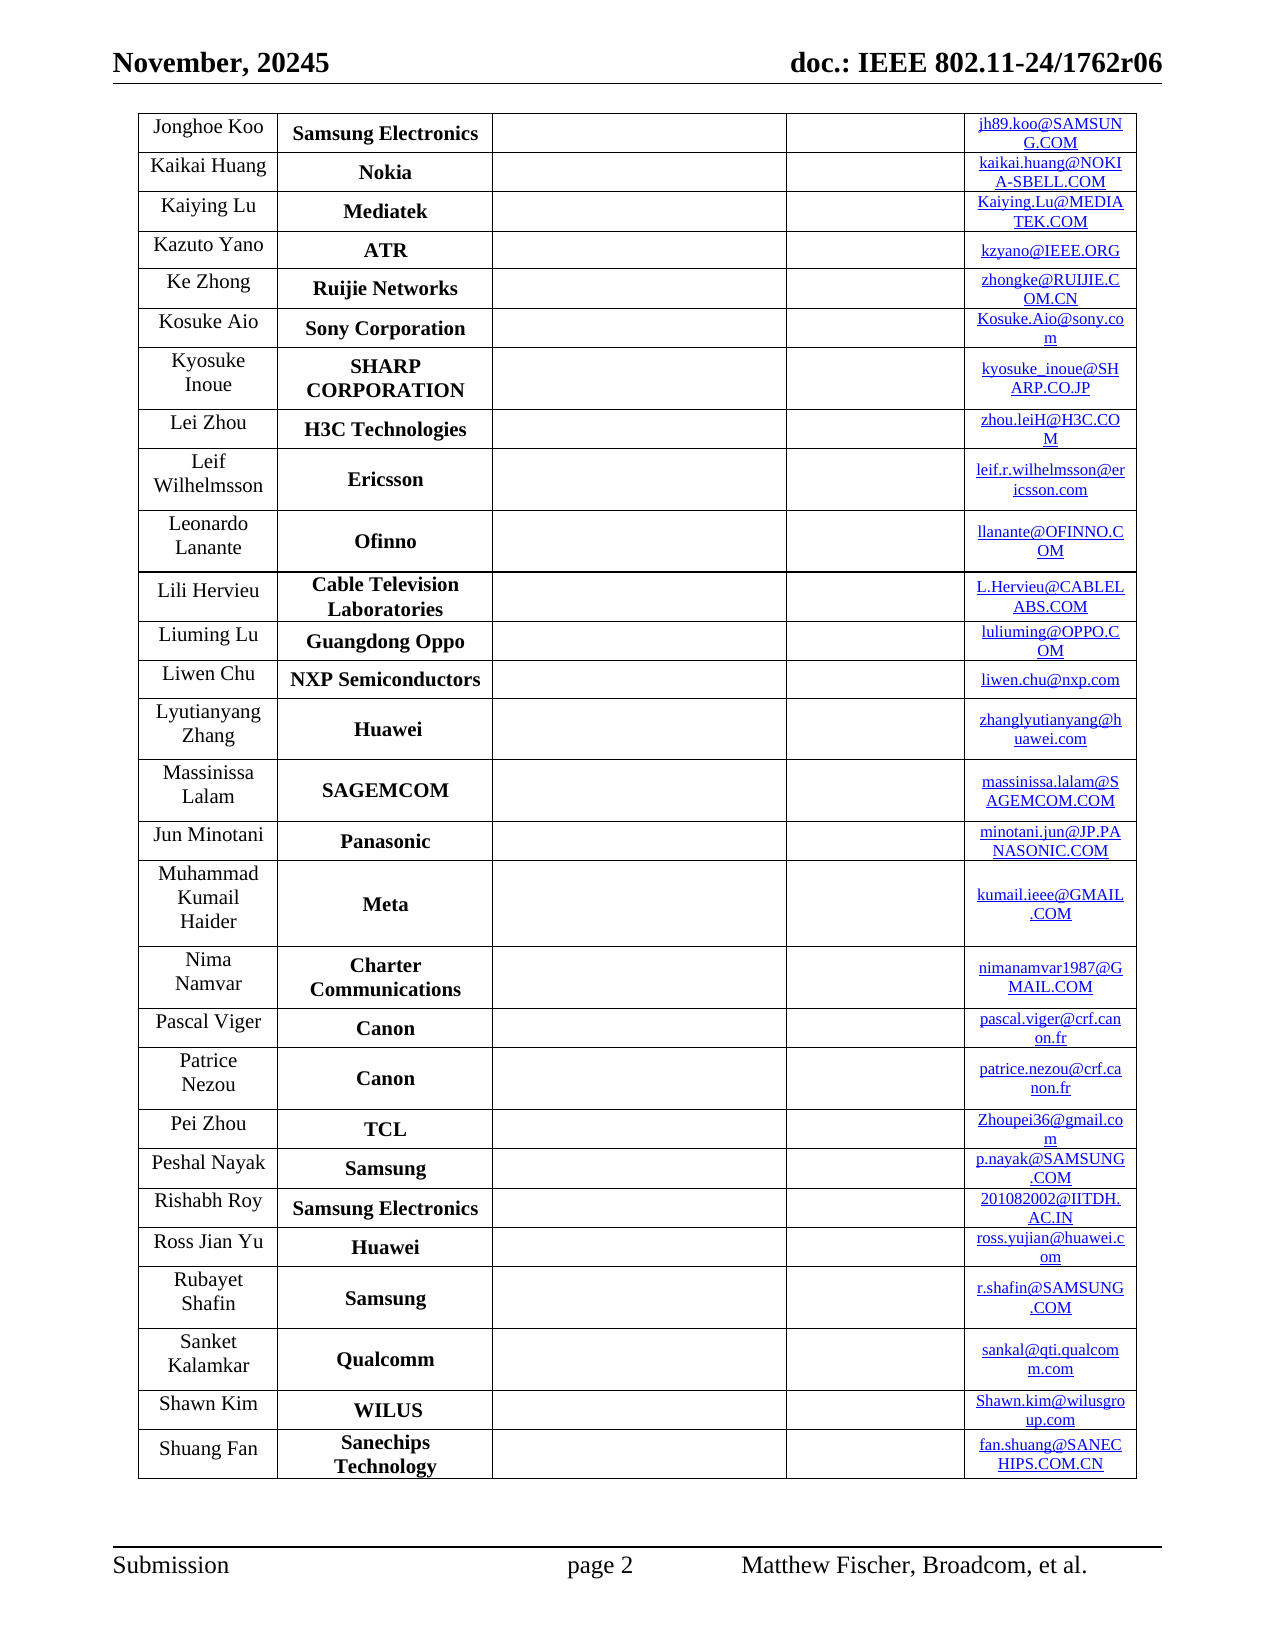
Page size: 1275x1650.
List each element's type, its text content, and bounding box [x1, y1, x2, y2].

table_cell r.shafin@SAMSUNG.COM [965, 1267, 1136, 1328]
table_cell ross.yujian@huawei.com [965, 1228, 1136, 1266]
table_cell NXP Semiconductors [278, 661, 492, 697]
table_cell [493, 822, 786, 860]
table_cell Kazuto Yano [139, 232, 277, 268]
table_cell [493, 1391, 786, 1429]
table_cell [787, 947, 964, 1008]
table_cell [787, 622, 964, 660]
table_cell [493, 114, 786, 152]
table_cell [787, 1391, 964, 1429]
table_cell WILUS [278, 1391, 492, 1429]
table_cell Peshal Nayak [139, 1149, 277, 1187]
table_cell [787, 1228, 964, 1266]
table_cell [787, 1267, 964, 1328]
table_cell Liwen Chu [139, 661, 277, 697]
table_cell leif.r.wilhelmsson@ericsson.com [965, 449, 1136, 510]
table_cell Zhoupei36@gmail.com [965, 1110, 1136, 1148]
table_cell p.nayak@SAMSUNG.COM [965, 1149, 1136, 1187]
table_cell [493, 760, 786, 821]
table_cell Kyosuke Inoue [139, 348, 277, 409]
table_cell Jun Minotani [139, 822, 277, 860]
table_cell llanante@OFINNO.COM [965, 511, 1136, 571]
table_cell [787, 661, 964, 697]
table_cell [787, 511, 964, 571]
table_cell [787, 114, 964, 152]
table_cell Massinissa Lalam [139, 760, 277, 821]
table_cell [493, 1009, 786, 1047]
table_cell [787, 153, 964, 191]
table_cell fan.shuang@SANECHIPS.COM.CN [965, 1430, 1136, 1478]
table_cell Shawn Kim [139, 1391, 277, 1429]
table_cell [787, 269, 964, 308]
table_cell [787, 1149, 964, 1187]
table_cell Canon [278, 1048, 492, 1109]
table_cell Huawei [278, 1228, 492, 1266]
table_cell Kaiying Lu [139, 192, 277, 231]
table_cell zhongke@RUIJIE.COM.CN [965, 269, 1136, 308]
table_cell Ericsson [278, 449, 492, 510]
table_cell [493, 511, 786, 571]
table_cell [787, 760, 964, 821]
table_cell Nima Namvar [139, 947, 277, 1008]
table_cell Leif Wilhelmsson [139, 449, 277, 510]
table_cell minotani.jun@JP.PANASONIC.COM [965, 822, 1136, 860]
table_cell [787, 1189, 964, 1227]
table_cell H3C Technologies [278, 410, 492, 448]
table_cell [493, 861, 786, 946]
table_cell [493, 309, 786, 347]
table_cell jh89.koo@SAMSUNG.COM [965, 114, 1136, 152]
table_cell [787, 822, 964, 860]
table_cell kaikai.huang@NOKIA-SBELL.COM [965, 153, 1136, 191]
table_cell [493, 699, 786, 759]
table_cell Samsung Electronics [278, 1189, 492, 1227]
table_cell [493, 192, 786, 231]
table_cell zhou.leiH@H3C.COM [965, 410, 1136, 448]
table_cell Shuang Fan [139, 1430, 277, 1478]
table_cell [787, 348, 964, 409]
table_cell [493, 410, 786, 448]
table_cell nimanamvar1987@GMAIL.COM [965, 947, 1136, 1008]
table_cell Kosuke Aio [139, 309, 277, 347]
table_cell Samsung Electronics [278, 114, 492, 152]
table_cell kzyano@IEEE.ORG [965, 232, 1136, 268]
table_cell Qualcomm [278, 1329, 492, 1389]
table_cell Kosuke.Aio@sony.com [965, 309, 1136, 347]
table_cell Kaiying.Lu@MEDIATEK.COM [965, 192, 1136, 231]
table_cell Jonghoe Koo [139, 114, 277, 152]
table_cell [493, 622, 786, 660]
table_cell L.Hervieu@CABLELABS.COM [965, 573, 1136, 621]
table_cell ATR [278, 232, 492, 268]
table_cell Ofinno [278, 511, 492, 571]
table_cell kumail.ieee@GMAIL.COM [965, 861, 1136, 946]
table_cell [787, 410, 964, 448]
table_cell SAGEMCOM [278, 760, 492, 821]
table_cell SHARP CORPORATION [278, 348, 492, 409]
table_cell Ruijie Networks [278, 269, 492, 308]
table_cell Nokia [278, 153, 492, 191]
table_cell Patrice Nezou [139, 1048, 277, 1109]
table_cell Leonardo Lanante [139, 511, 277, 571]
table_cell Pei Zhou [139, 1110, 277, 1148]
table_cell Meta [278, 861, 492, 946]
table_cell Lei Zhou [139, 410, 277, 448]
table_cell Panasonic [278, 822, 492, 860]
table_cell massinissa.lalam@SAGEMCOM.COM [965, 760, 1136, 821]
table_cell sankal@qti.qualcomm.com [965, 1329, 1136, 1389]
table_cell kyosuke_inoue@SHARP.CO.JP [965, 348, 1136, 409]
table_cell [493, 573, 786, 621]
table_cell [493, 1228, 786, 1266]
table_cell Guangdong Oppo [278, 622, 492, 660]
table_cell [787, 1048, 964, 1109]
table_cell [787, 232, 964, 268]
table_cell [493, 449, 786, 510]
table_cell Sanket Kalamkar [139, 1329, 277, 1389]
table_cell Kaikai Huang [139, 153, 277, 191]
table_cell [493, 1329, 786, 1389]
table_cell [493, 661, 786, 697]
table_cell [787, 309, 964, 347]
table_cell Rishabh Roy [139, 1189, 277, 1227]
table_cell [493, 1149, 786, 1187]
table_cell [787, 449, 964, 510]
table_cell [493, 1430, 786, 1478]
table_cell Charter Communications [278, 947, 492, 1008]
table_cell Samsung [278, 1267, 492, 1328]
table_cell liwen.chu@nxp.com [965, 661, 1136, 697]
table_cell Liuming Lu [139, 622, 277, 660]
table_cell [787, 573, 964, 621]
table_cell [787, 699, 964, 759]
table_cell [493, 153, 786, 191]
table_cell Pascal Viger [139, 1009, 277, 1047]
table_cell 201082002@IITDH.AC.IN [965, 1189, 1136, 1227]
table_cell Ross Jian Yu [139, 1228, 277, 1266]
table_cell TCL [278, 1110, 492, 1148]
table_cell [787, 861, 964, 946]
table_cell [787, 1430, 964, 1478]
table_cell [493, 269, 786, 308]
table_cell patrice.nezou@crf.canon.fr [965, 1048, 1136, 1109]
table_cell [493, 1189, 786, 1227]
table_cell [493, 947, 786, 1008]
table_cell Sony Corporation [278, 309, 492, 347]
table_cell Cable Television Laboratories [278, 573, 492, 621]
table_cell [787, 1009, 964, 1047]
table_cell pascal.viger@crf.canon.fr [965, 1009, 1136, 1047]
table_cell Mediatek [278, 192, 492, 231]
table_cell Rubayet Shafin [139, 1267, 277, 1328]
table_cell Lyutianyang Zhang [139, 699, 277, 759]
table_cell luliuming@OPPO.COM [965, 622, 1136, 660]
table_cell [493, 232, 786, 268]
table_cell zhanglyutianyang@huawei.com [965, 699, 1136, 759]
table_cell Ke Zhong [139, 269, 277, 308]
table_cell [787, 192, 964, 231]
table_cell [787, 1329, 964, 1389]
table_cell [493, 348, 786, 409]
table_cell [493, 1048, 786, 1109]
table_cell [493, 1267, 786, 1328]
table_cell Lili Hervieu [139, 573, 277, 621]
table_cell Samsung [278, 1149, 492, 1187]
table_cell Huawei [278, 699, 492, 759]
table_cell Shawn.kim@wilusgroup.com [965, 1391, 1136, 1429]
table_cell Sanechips Technology [278, 1430, 492, 1478]
table_cell [787, 1110, 964, 1148]
table_cell Canon [278, 1009, 492, 1047]
table_cell [493, 1110, 786, 1148]
table_cell Muhammad Kumail Haider [139, 861, 277, 946]
